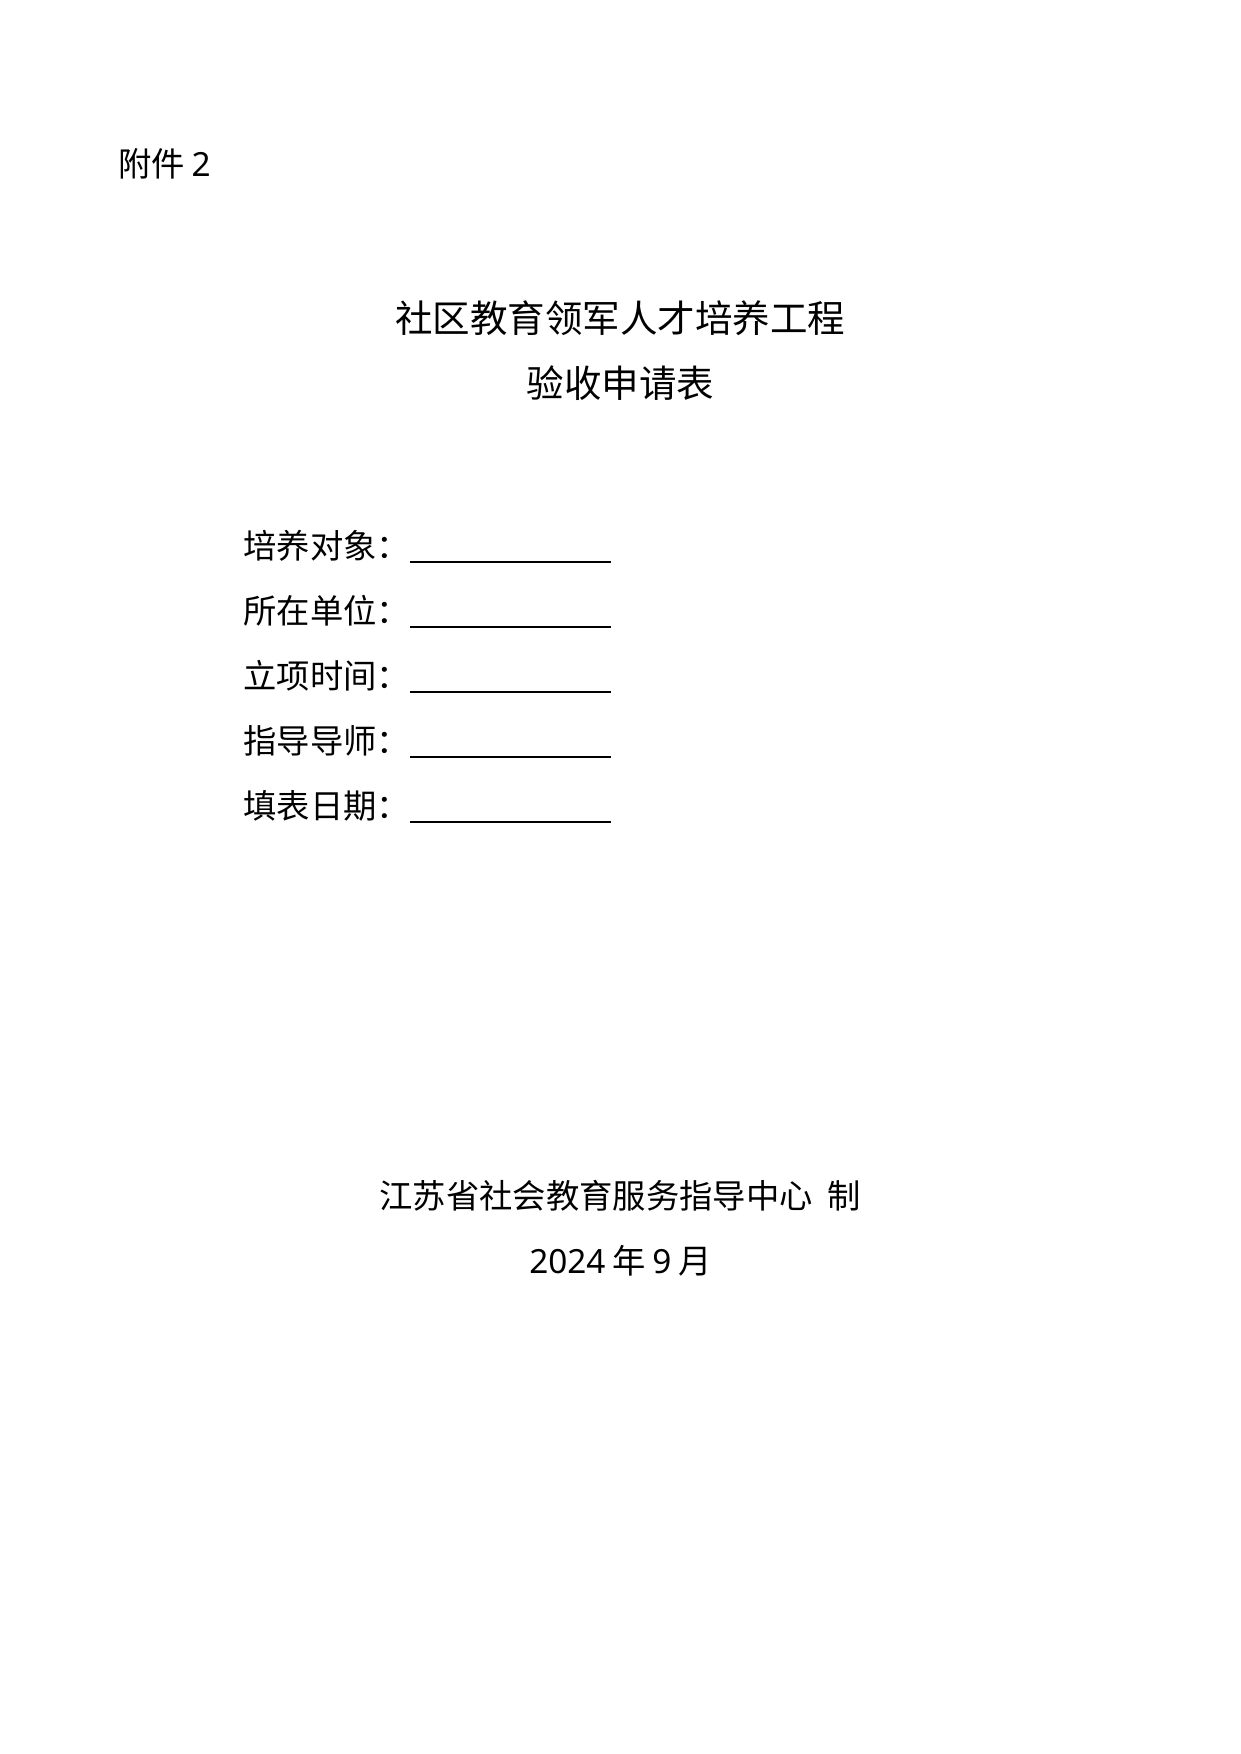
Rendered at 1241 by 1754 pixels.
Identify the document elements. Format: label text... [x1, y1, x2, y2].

text 所在单位： [118, 576, 1004, 641]
text 立项时间： [118, 641, 1004, 706]
text 培养对象： [118, 511, 1004, 576]
text 指导导师： [118, 706, 1004, 771]
text 社区教育领军人才培养工程 [118, 284, 1122, 349]
text 填表日期： [118, 771, 1004, 836]
text 附件2 [118, 129, 1122, 194]
text 2024年9月 [118, 1226, 1122, 1291]
text 验收申请表 [118, 349, 1122, 414]
text 江苏省社会教育服务指导中心 制 [118, 1161, 1122, 1226]
